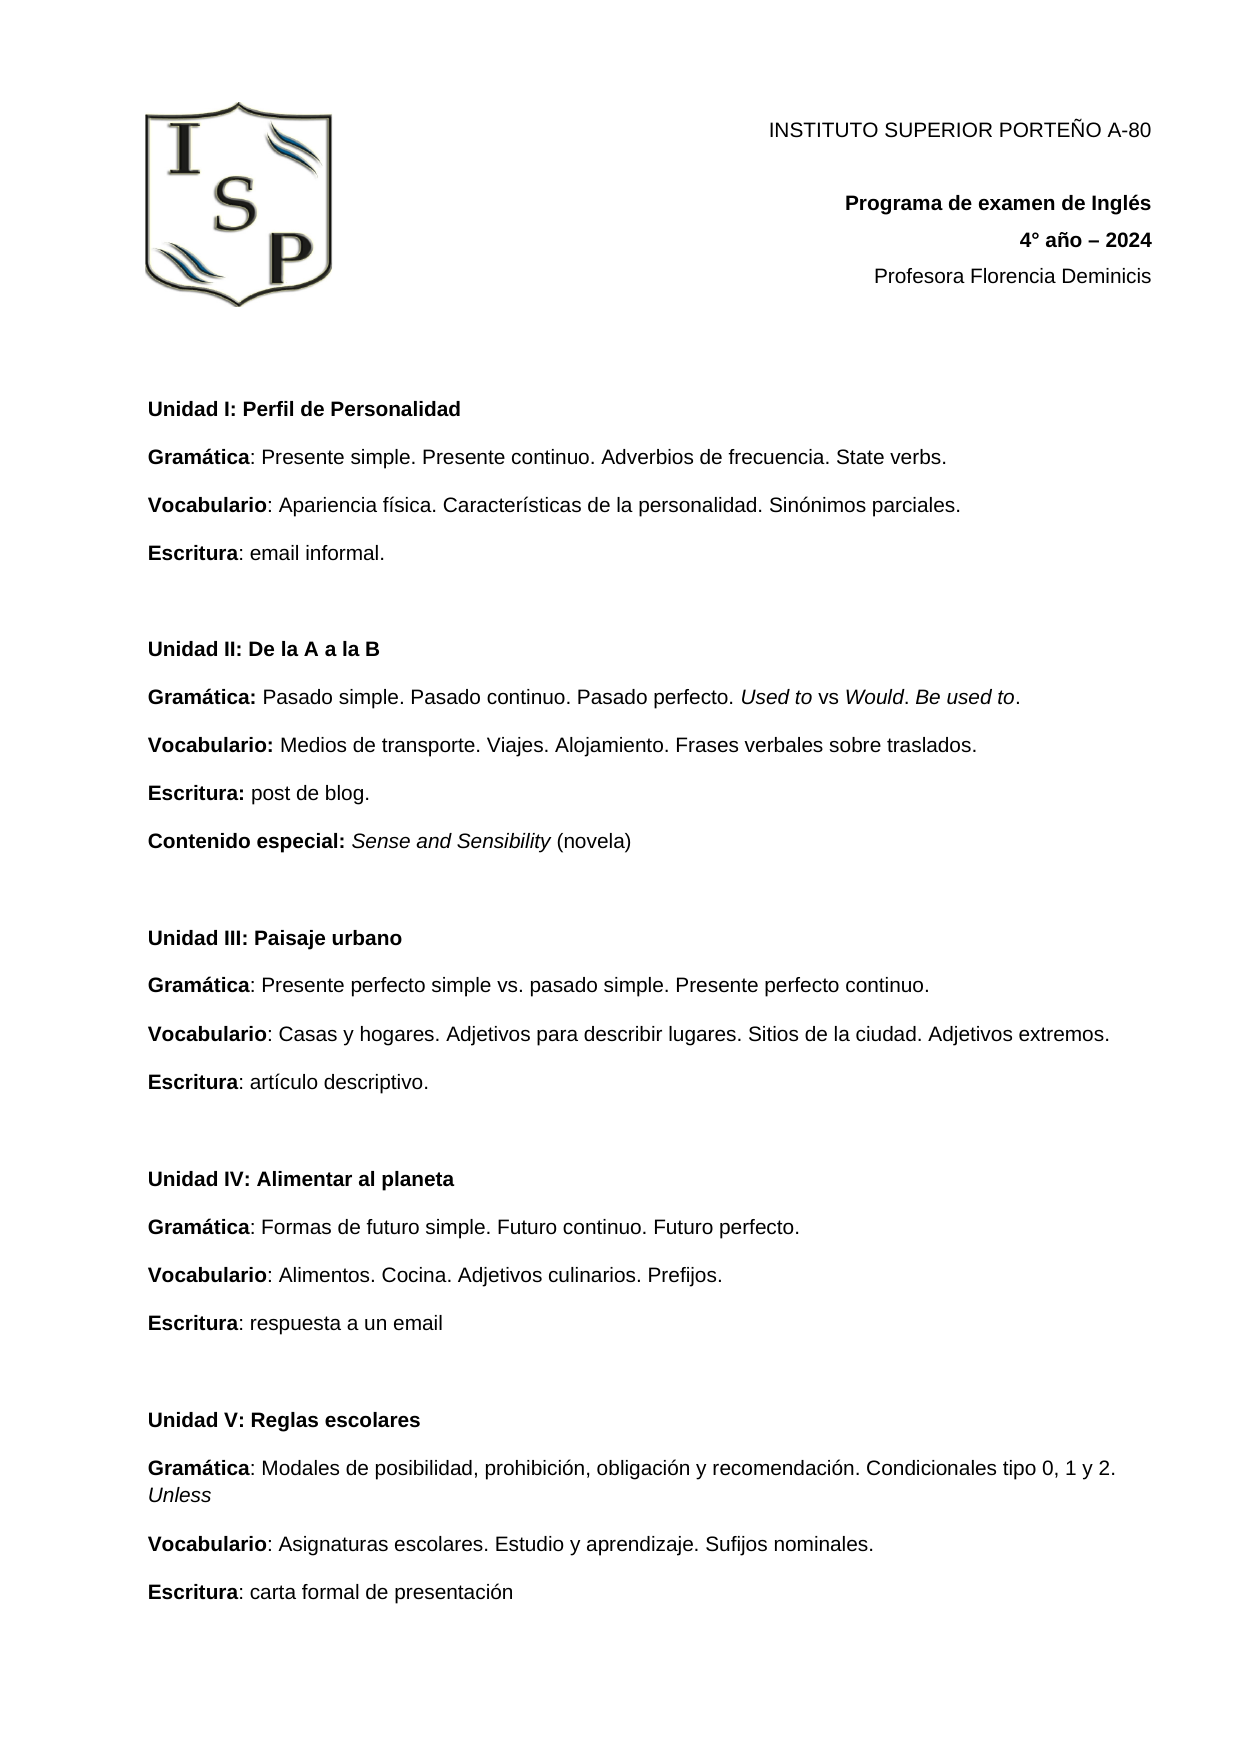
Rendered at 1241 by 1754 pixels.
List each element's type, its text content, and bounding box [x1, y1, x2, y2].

text Gramática: Modales de posibilidad, prohibición, obligación y recomendación. Condicionales tipo 0, 1 y 2. Unless [148, 1456, 1152, 1507]
text Vocabulario: Casas y hogares. Adjetivos para describir lugares. Sitios de la ciudad. Adjetivos extremos. [148, 1022, 1152, 1046]
text Escritura: email informal. [148, 541, 1152, 565]
text Escritura: respuesta a un email [148, 1311, 1152, 1335]
text Contenido especial: Sense and Sensibility (novela) [148, 829, 1152, 853]
text Gramática: Presente simple. Presente continuo. Adverbios de frecuencia. State verbs. [148, 445, 1152, 469]
text Gramática: Formas de futuro simple. Futuro continuo. Futuro perfecto. [148, 1215, 1152, 1239]
text Unidad III: Paisaje urbano [148, 925, 1152, 949]
text Vocabulario: Alimentos. Cocina. Adjetivos culinarios. Prefijos. [148, 1263, 1152, 1287]
text Gramática: Presente perfecto simple vs. pasado simple. Presente perfecto continuo. [148, 973, 1152, 997]
text Vocabulario: Asignaturas escolares. Estudio y aprendizaje. Sufijos nominales. [148, 1532, 1152, 1556]
text Escritura: post de blog. [148, 781, 1152, 805]
text Programa de examen de Inglés [333, 191, 1152, 215]
text Unidad II: De la A a la B [148, 637, 1152, 661]
text 4° año – 2024 [333, 227, 1152, 251]
text Vocabulario: Apariencia física. Características de la personalidad. Sinónimos parciales. [148, 493, 1152, 517]
text Vocabulario: Medios de transporte. Viajes. Alojamiento. Frases verbales sobre traslados. [148, 733, 1152, 757]
text Escritura: artículo descriptivo. [148, 1070, 1152, 1094]
text Gramática: Pasado simple. Pasado continuo. Pasado perfecto. Used to vs Would. Be used to. [148, 684, 1152, 708]
text Escritura: carta formal de presentación [148, 1580, 1152, 1604]
text Unidad IV: Alimentar al planeta [148, 1167, 1152, 1191]
text Unidad V: Reglas escolares [148, 1407, 1152, 1431]
text INSTITUTO SUPERIOR PORTEÑO A-80 [333, 118, 1152, 142]
picture [145, 102, 333, 307]
text Unidad I: Perfil de Personalidad [148, 397, 1152, 421]
text Profesora Florencia Deminicis [333, 264, 1152, 288]
